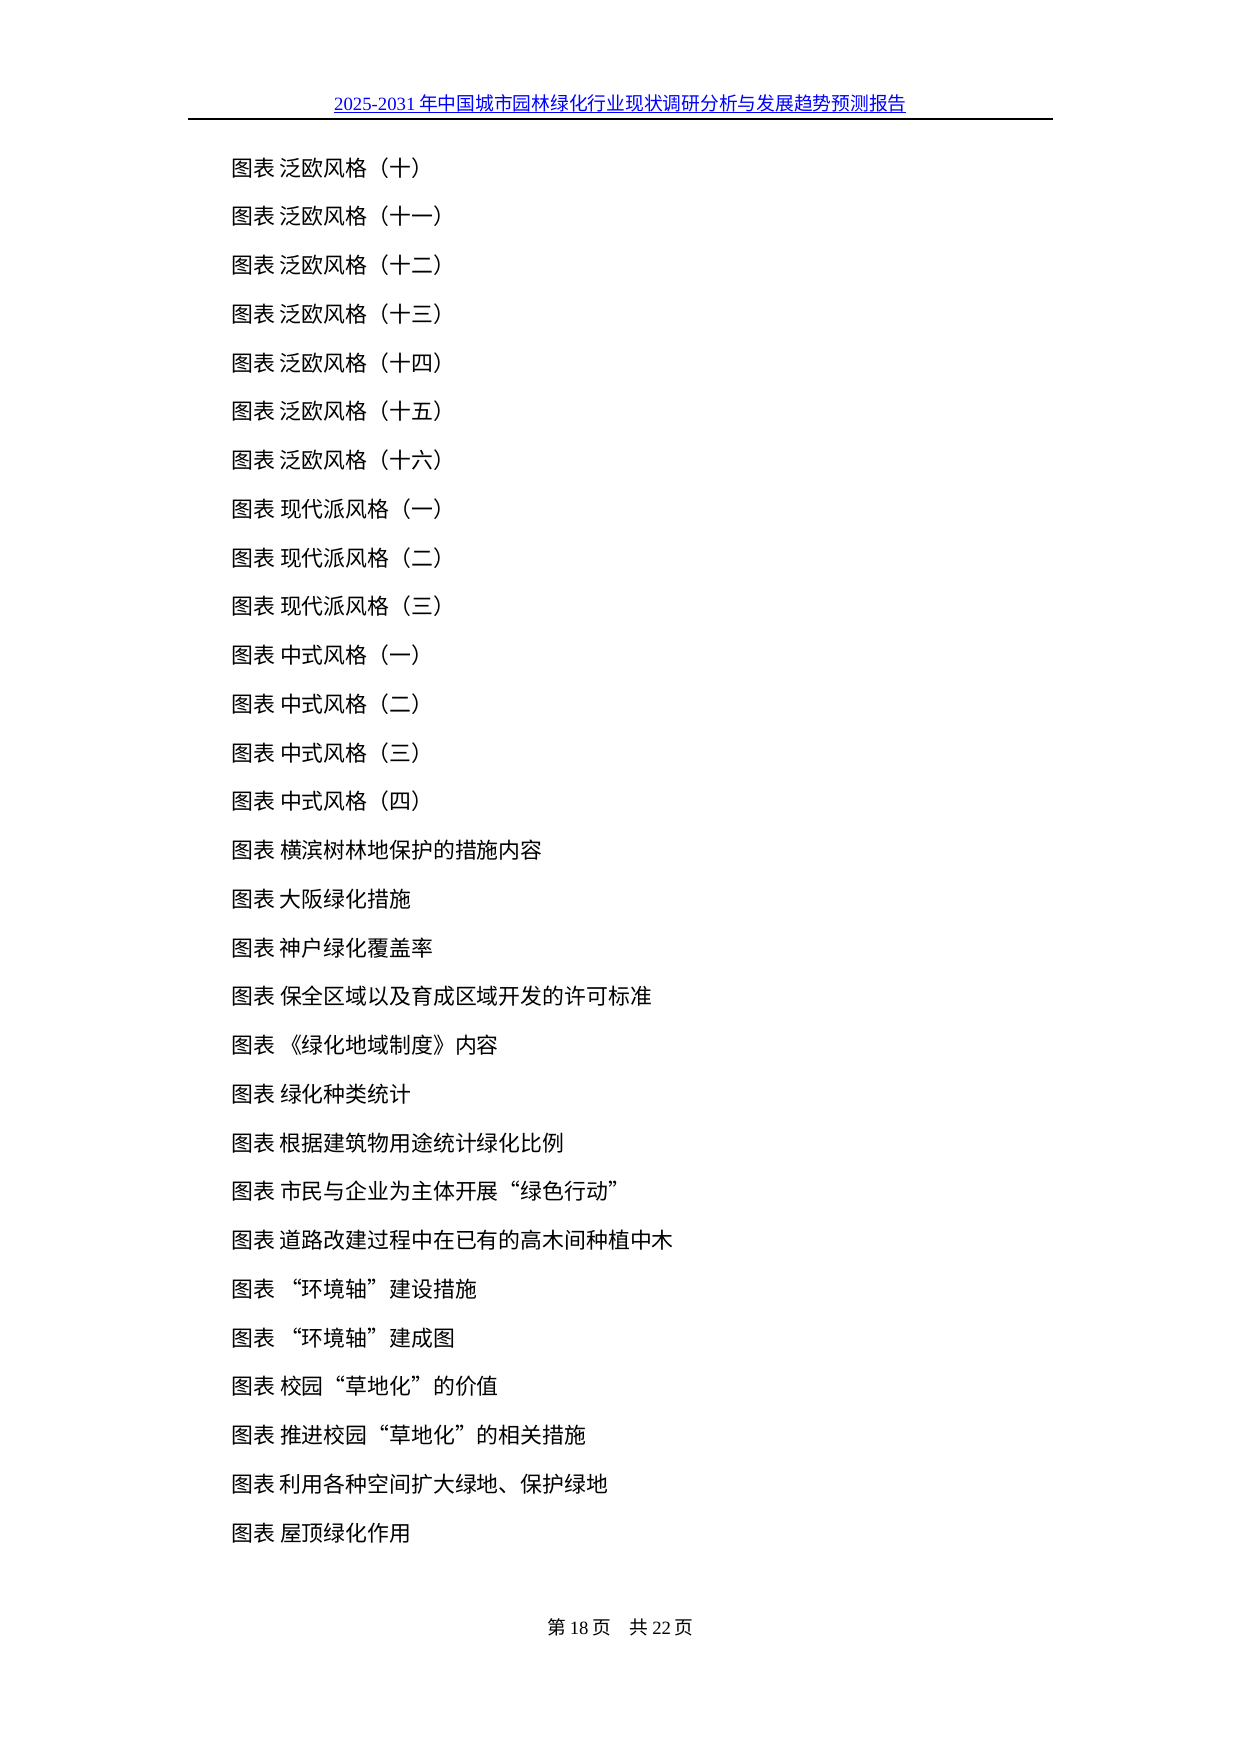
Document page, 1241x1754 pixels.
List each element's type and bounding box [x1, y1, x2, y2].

text [187, 150, 1053, 1548]
